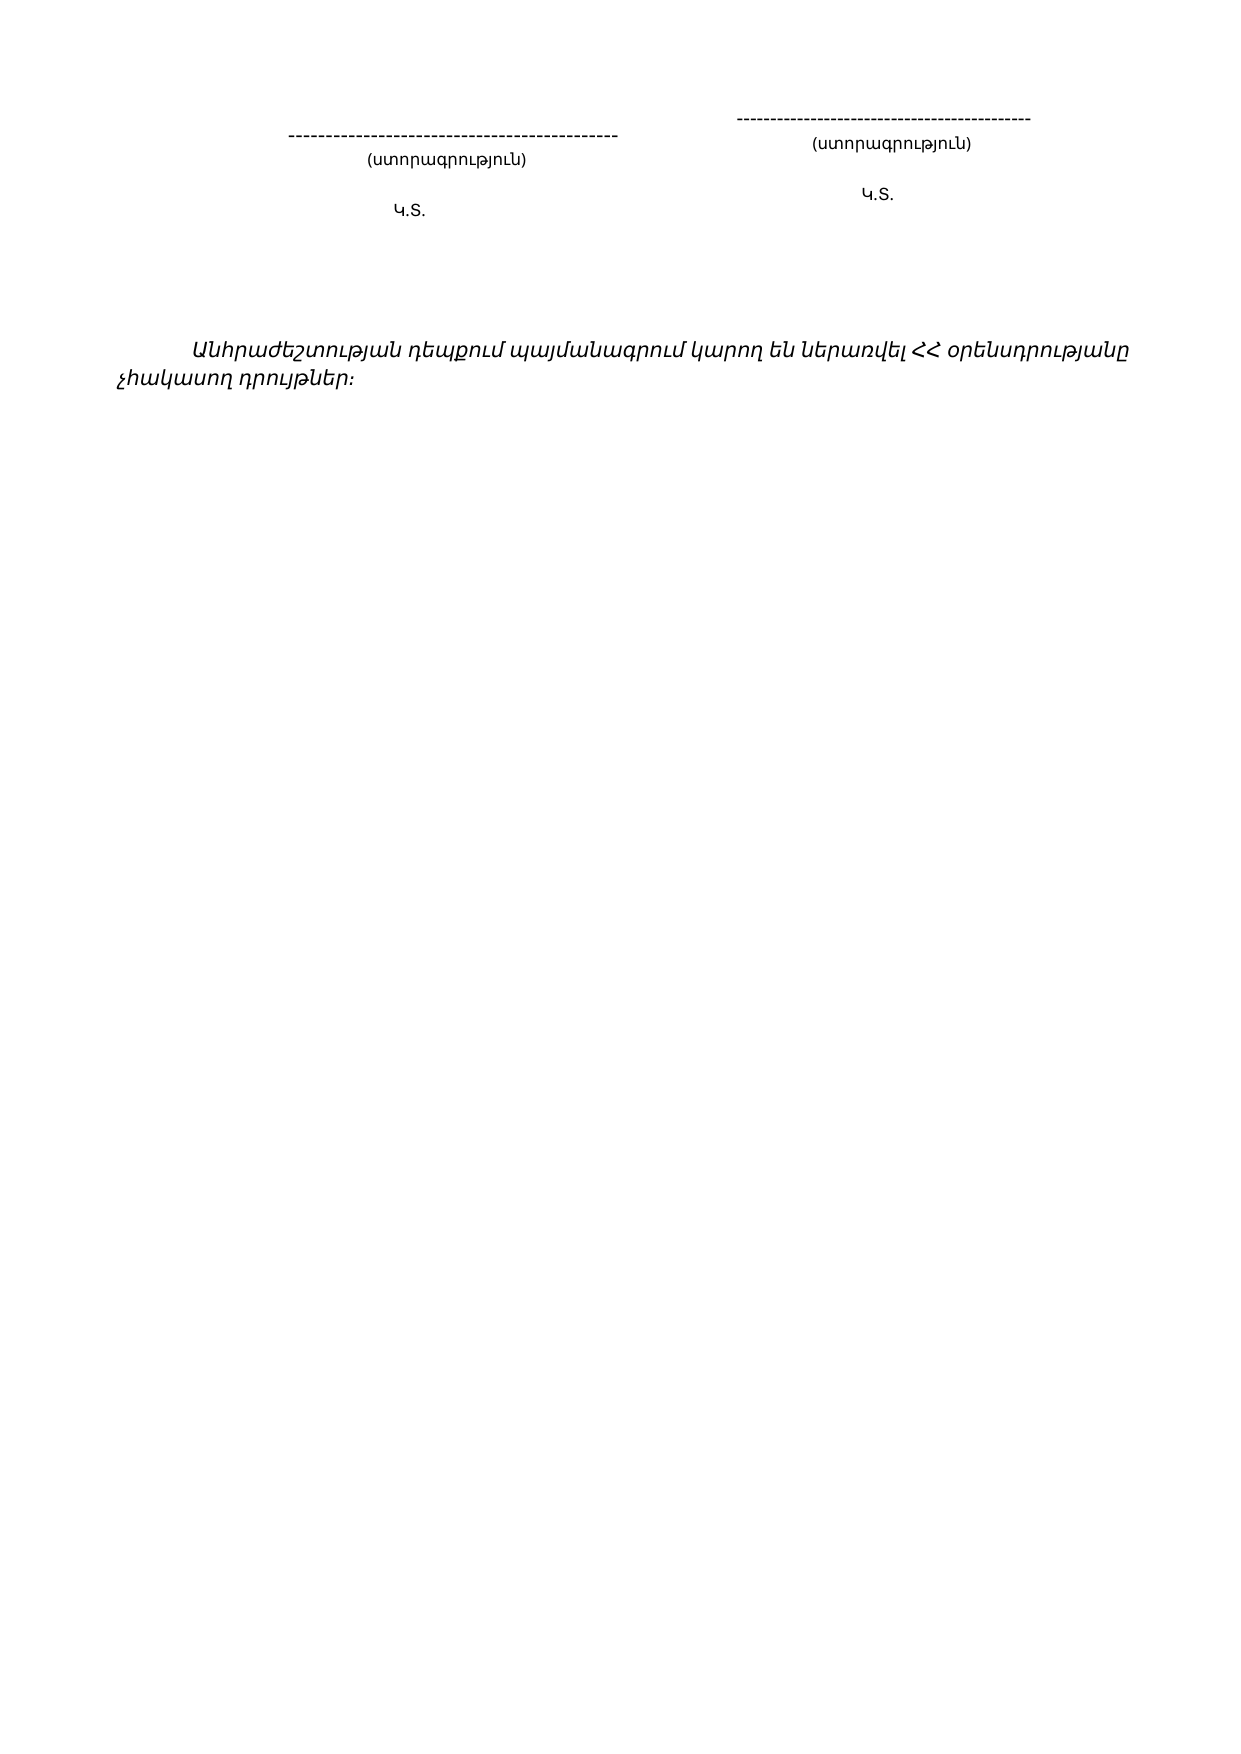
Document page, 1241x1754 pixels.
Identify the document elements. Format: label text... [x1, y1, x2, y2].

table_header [676, 75, 1104, 306]
text Անհրաժեշտության դեպքում պայմանագրում կարող են ներառվել ՀՀ օրենսդրությանը չհակասող դրույթներ։ [118, 335, 1172, 392]
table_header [204, 75, 676, 306]
